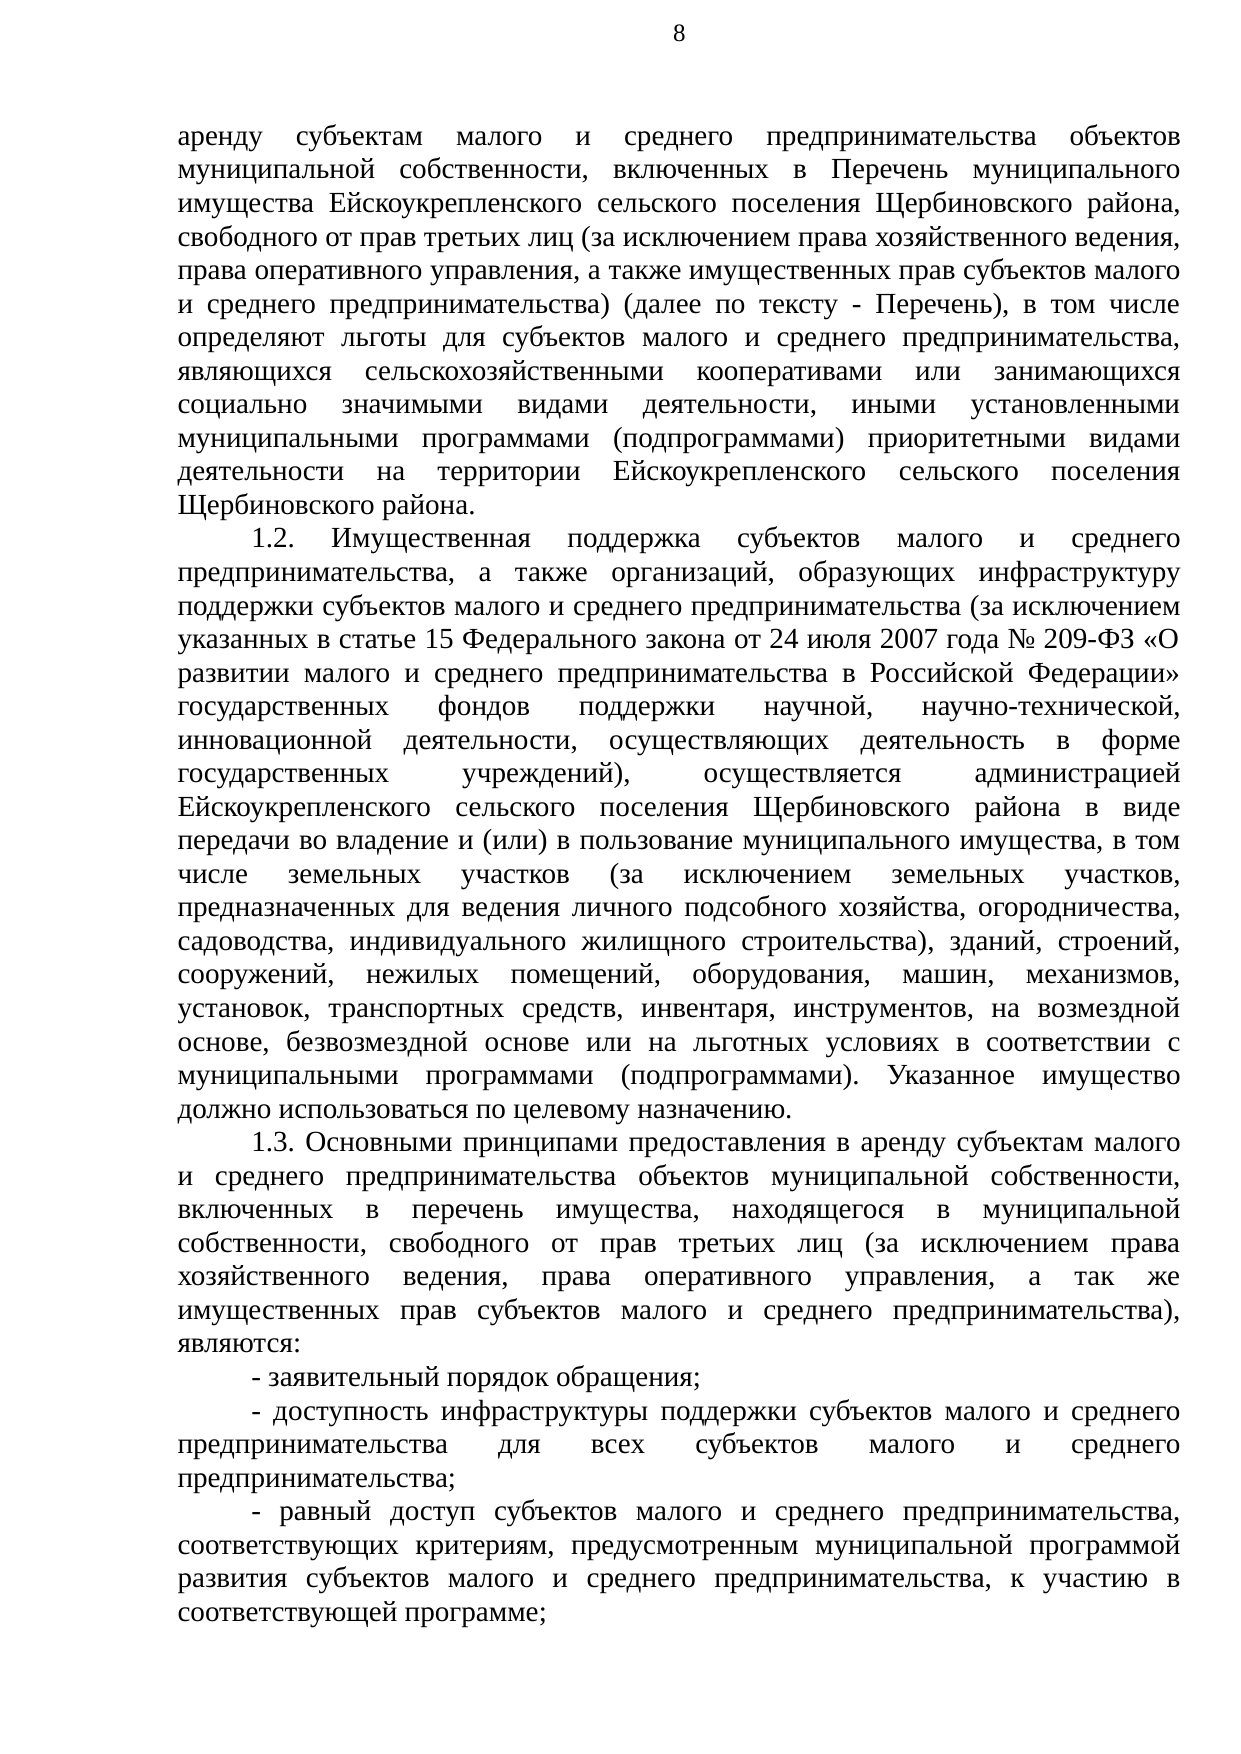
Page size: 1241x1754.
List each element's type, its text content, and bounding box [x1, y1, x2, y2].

text - заявительный порядок обращения; [177, 1359, 1181, 1393]
text - равный доступ субъектов малого и среднего предпринимательства, соответствующих критериям, предусмотренным муниципальной программой развития субъектов малого и среднего предпринимательства, к участию в соответствующей программе; [177, 1493, 1181, 1627]
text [177, 118, 1181, 521]
text 1.3. Основными принципами предоставления в аренду субъектам малого и среднего предпринимательства объектов муниципальной собственности, включенных в перечень имущества, находящегося в муниципальной собственности, свободного от прав третьих лиц (за исключением права хозяйственного ведения, права оперативного управления, а так же имущественных прав субъектов малого и среднего предпринимательства), являются: [177, 1124, 1181, 1359]
text 1.2. Имущественная поддержка субъектов малого и среднего предпринимательства, а также организаций, образующих инфраструктуру поддержки субъектов малого и среднего предпринимательства (за исключением указанных в статье 15 Федерального закона от 24 июля 2007 года № 209-ФЗ «О развитии малого и среднего предпринимательства в Российской Федерации» государственных фондов поддержки научной, научно-технической, инновационной деятельности, осуществляющих деятельность в форме государственных учреждений), осуществляется администрацией Ейскоукрепленского сельского поселения Щербиновского района в виде передачи во владение и (или) в пользование муниципального имущества, в том числе земельных участков (за исключением земельных участков, предназначенных для ведения личного подсобного хозяйства, огородничества, садоводства, индивидуального жилищного строительства), зданий, строений, сооружений, нежилых помещений, оборудования, машин, механизмов, установок, транспортных средств, инвентаря, инструментов, на возмездной основе, безвозмездной основе или на льготных условиях в соответствии с муниципальными программами (подпрограммами). Указанное имущество должно использоваться по целевому назначению. [177, 521, 1181, 1124]
text - доступность инфраструктуры поддержки субъектов малого и среднего предпринимательства для всех субъектов малого и среднего предпринимательства; [177, 1393, 1181, 1493]
